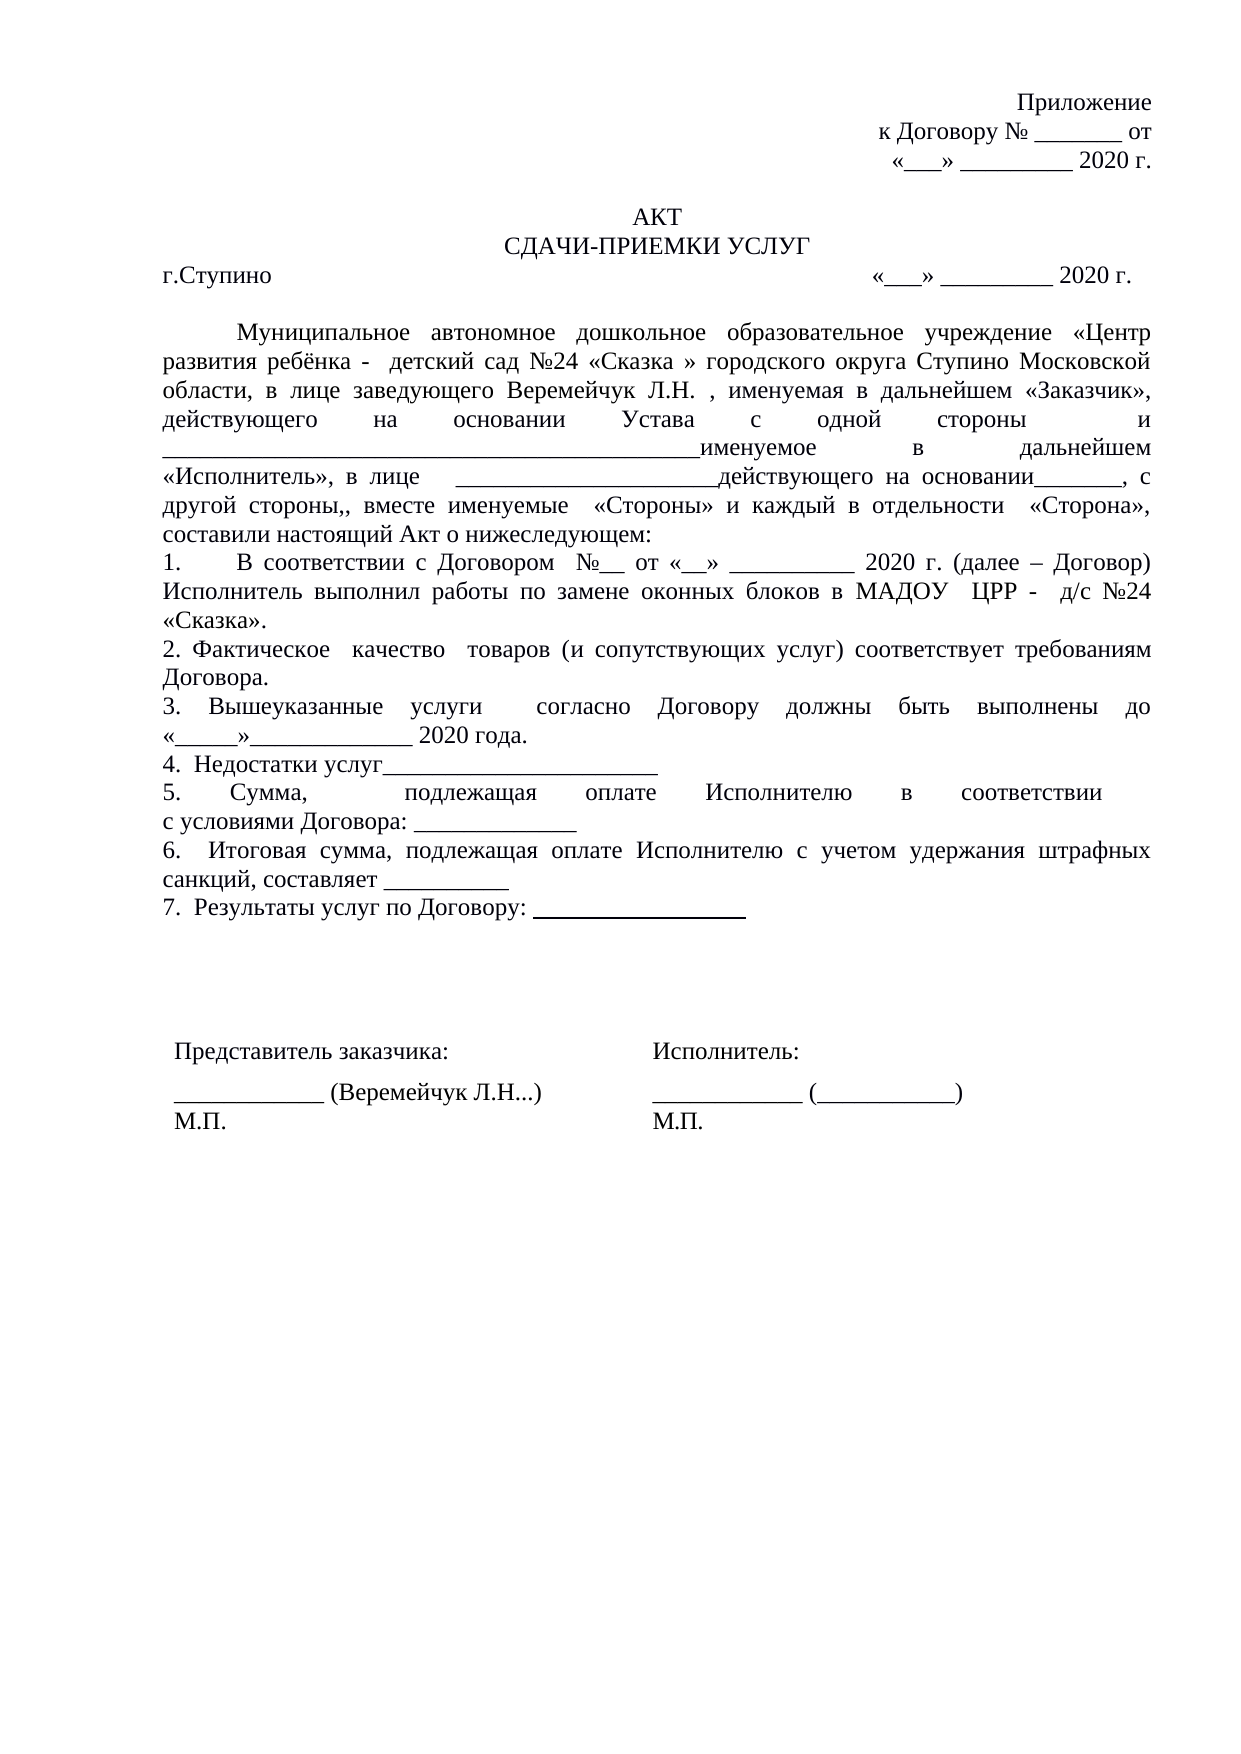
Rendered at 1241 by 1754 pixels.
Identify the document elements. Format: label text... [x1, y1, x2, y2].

text 4. Недостатки услуг______________________ [162, 749, 1152, 777]
text 7. Результаты услуг по Договору: _________________ [162, 892, 1152, 921]
text 1. В соответствии с Договором №__ от «__» __________ 2020 г. (далее – Договор) Исполнитель выполнил работы по замене оконных блоков в МАДОУ ЦРР - д/с №24 «Сказка». [162, 547, 1152, 634]
text к Договору № _______ от [812, 116, 1152, 145]
text 2. Фактическое качество товаров (и сопутствующих услуг) соответствует требованиям Договора. [162, 634, 1152, 691]
text СДАЧИ-ПРИЕМКИ УСЛУГ [162, 231, 1152, 260]
text Муниципальное автономное дошкольное образовательное учреждение «Центр развития ребёнка - детский сад №24 «Сказка » городского округа Ступино Московской области, в лице заведующего Веремейчук Л.Н. , именуемая в дальнейшем «Заказчик», действующего на основании Устава с одной стороны и ___________________________________________именуемое в дальнейшем «Исполнитель», в лице _____________________действующего на основании_______, с другой стороны,, вместе именуемые «Стороны» и каждый в отдельности «Сторона», составили настоящий Акт о нижеследующем: [162, 317, 1152, 547]
text АКТ [162, 202, 1152, 231]
table_header Исполнитель: ____________ (___________) М.П. [641, 1036, 1159, 1135]
table_header Представитель заказчика: ____________ (Веремейчук Л.Н...) М.П. [163, 1036, 641, 1135]
text 3. Вышеуказанные услуги согласно Договору должны быть выполнены до «_____»_____________ 2020 года. [162, 691, 1152, 749]
text 6. Итоговая сумма, подлежащая оплате Исполнителю с учетом удержания штрафных санкций, составляет __________ [162, 835, 1152, 892]
text «___» _________ 2020 г. [812, 145, 1152, 174]
text Приложение [162, 87, 1152, 116]
text 5. Сумма, подлежащая оплате Исполнителю в соответствии с условиями Договора: _____________ [162, 777, 1152, 835]
text г.Ступино «___» _________ 2020 г. [162, 260, 1152, 289]
